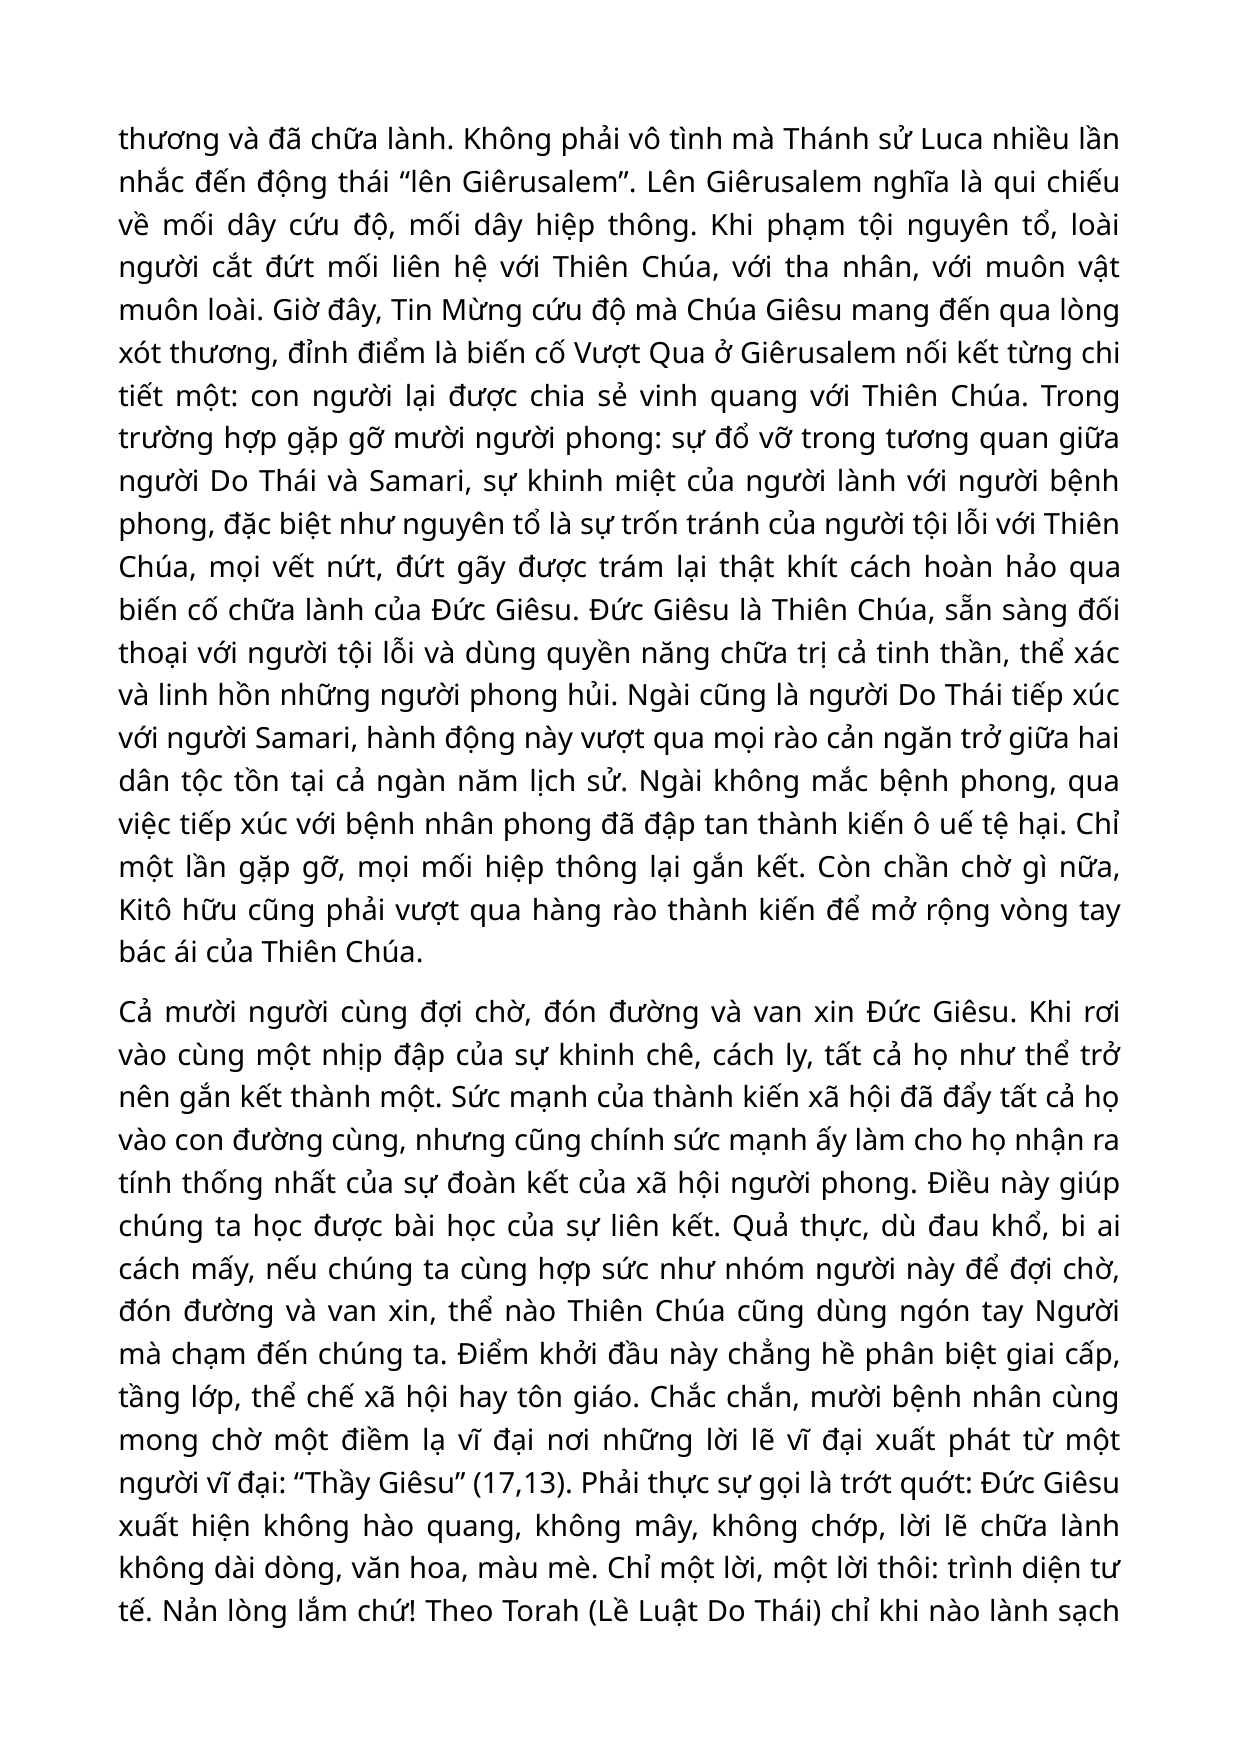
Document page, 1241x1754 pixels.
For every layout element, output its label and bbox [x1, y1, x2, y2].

text [118, 991, 1122, 1630]
text [118, 118, 1122, 971]
